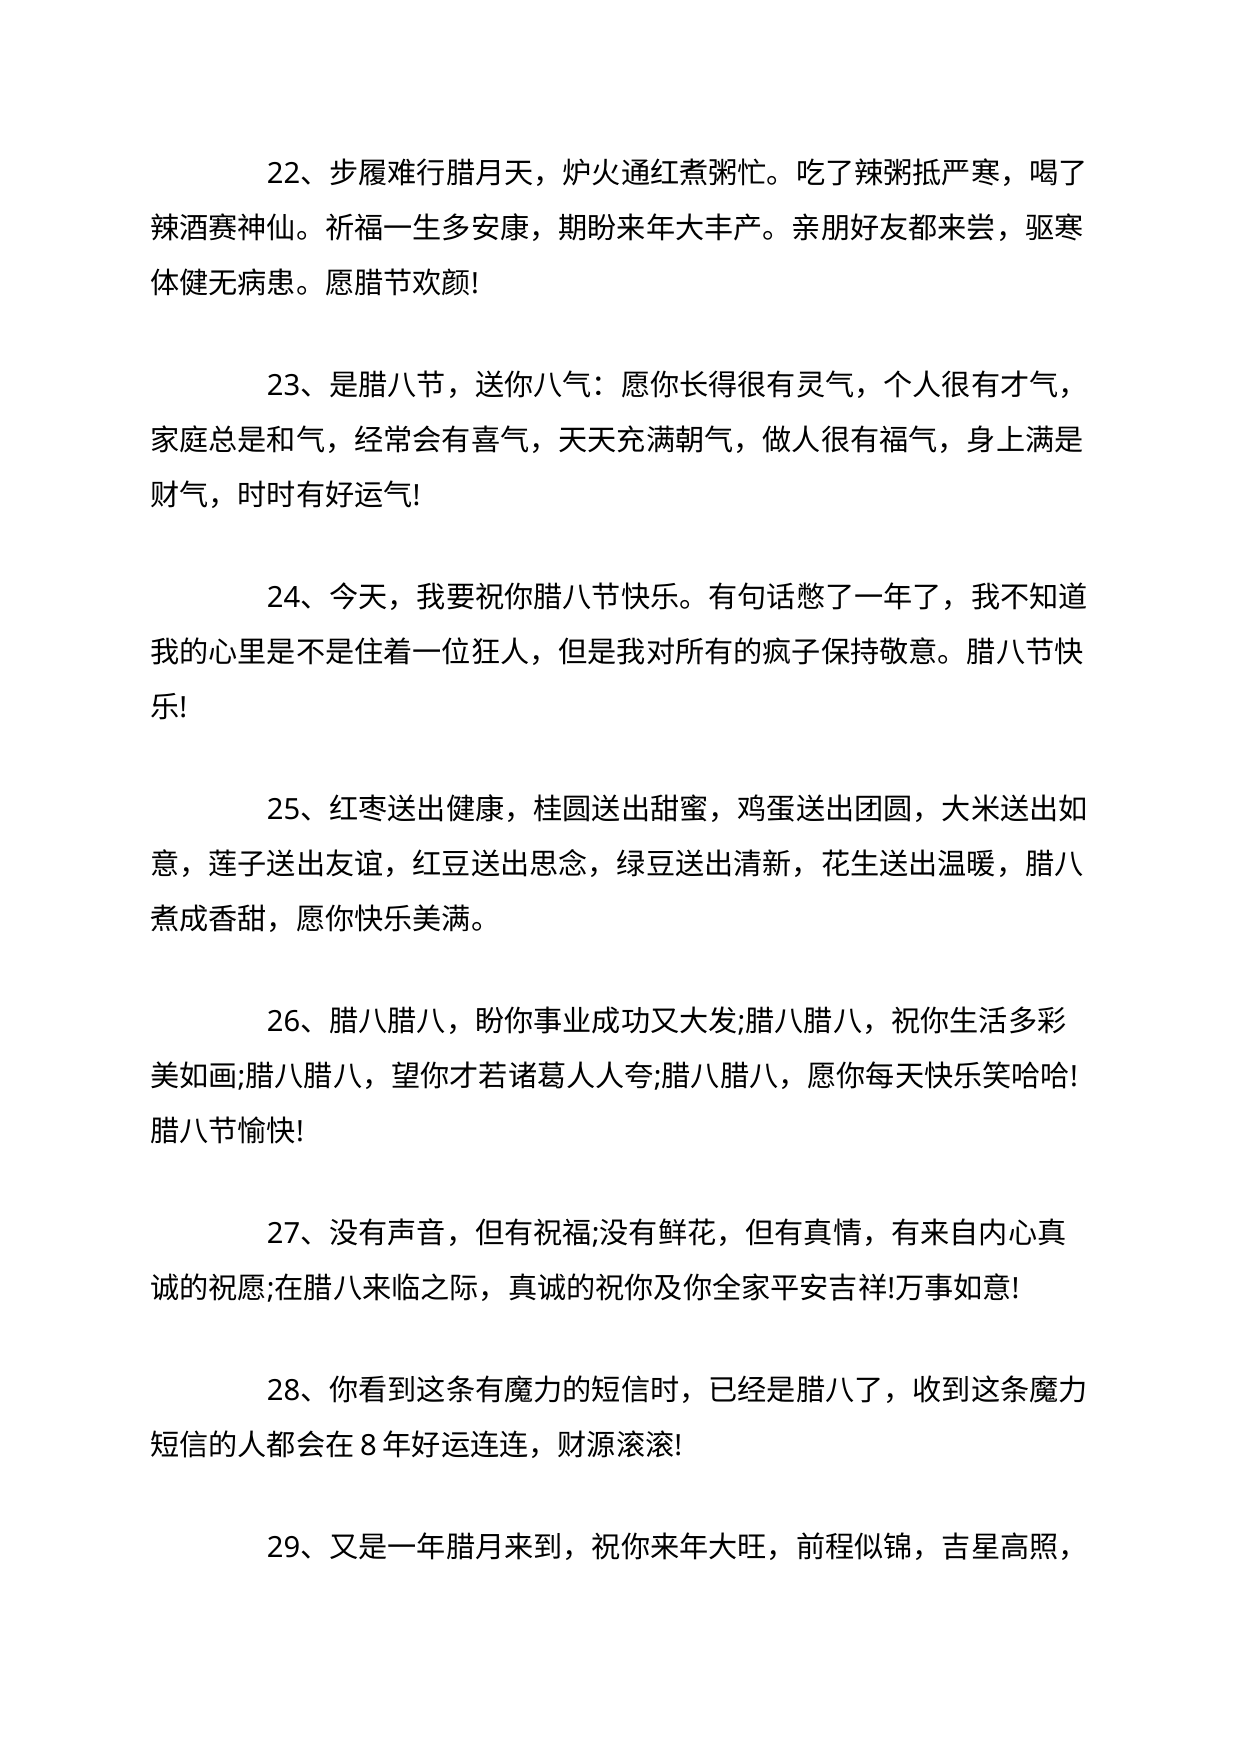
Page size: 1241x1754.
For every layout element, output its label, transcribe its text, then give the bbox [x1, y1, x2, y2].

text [150, 1523, 1090, 1566]
text 26、腊八腊八，盼你事业成功又大发;腊八腊八，祝你生活多彩美如画;腊八腊八，望你才若诸葛人人夸;腊八腊八，愿你每天快乐笑哈哈!腊八节愉快! [150, 997, 1090, 1150]
text 27、没有声音，但有祝福;没有鲜花，但有真情，有来自内心真诚的祝愿;在腊八来临之际，真诚的祝你及你全家平安吉祥!万事如意! [150, 1209, 1090, 1307]
text 22、步履难行腊月天，炉火通红煮粥忙。吃了辣粥抵严寒，喝了辣酒赛神仙。祈福一生多安康，期盼来年大丰产。亲朋好友都来尝，驱寒体健无病患。愿腊节欢颜! [150, 150, 1090, 302]
text 28、你看到这条有魔力的短信时，已经是腊八了，收到这条魔力短信的人都会在8年好运连连，财源滚滚! [150, 1366, 1090, 1464]
text 24、今天，我要祝你腊八节快乐。有句话憋了一年了，我不知道我的心里是不是住着一位狂人，但是我对所有的疯子保持敬意。腊八节快乐! [150, 574, 1090, 726]
text 25、红枣送出健康，桂圆送出甜蜜，鸡蛋送出团圆，大米送出如意，莲子送出友谊，红豆送出思念，绿豆送出清新，花生送出温暖，腊八煮成香甜，愿你快乐美满。 [150, 786, 1090, 938]
text 23、是腊八节，送你八气：愿你长得很有灵气，个人很有才气，家庭总是和气，经常会有喜气，天天充满朝气，做人很有福气，身上满是财气，时时有好运气! [150, 362, 1090, 514]
